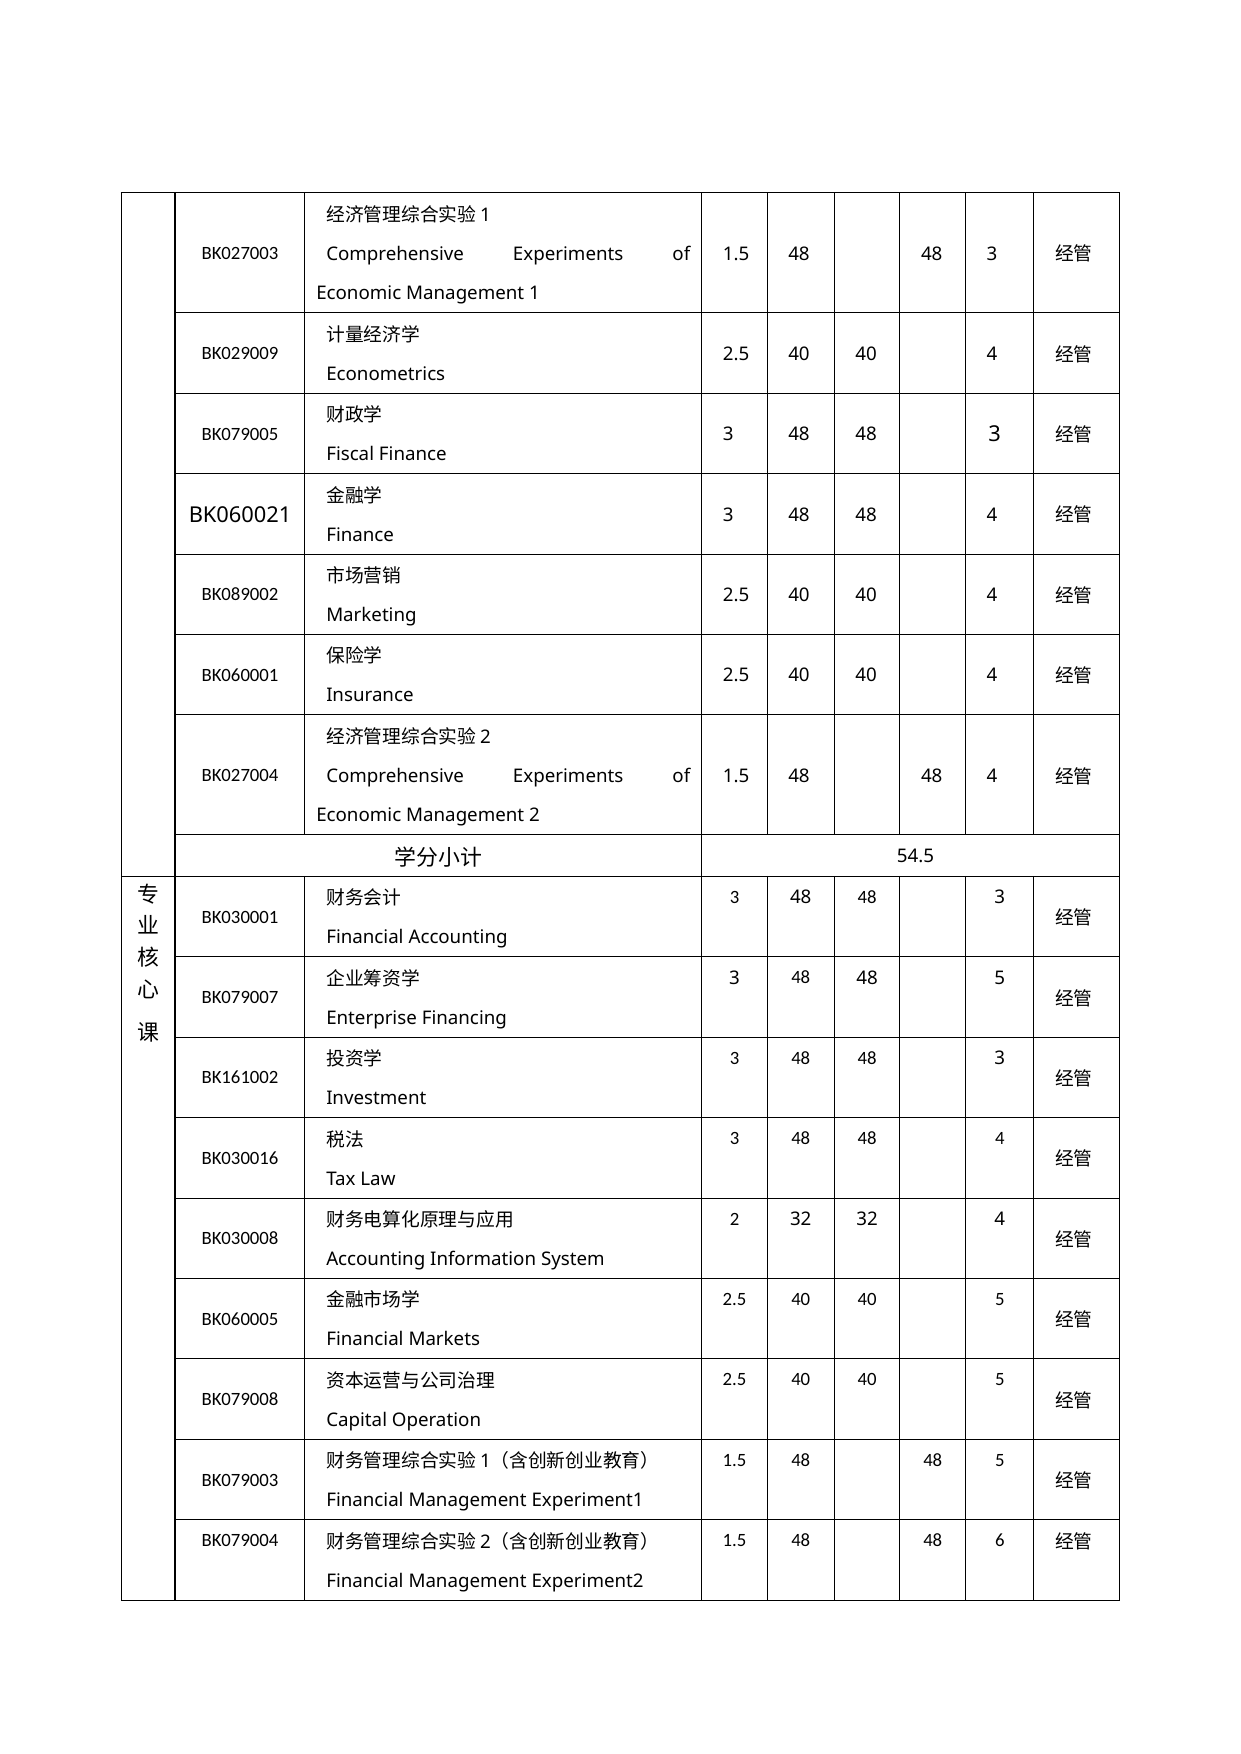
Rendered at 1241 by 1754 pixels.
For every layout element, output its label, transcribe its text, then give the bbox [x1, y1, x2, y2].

table_cell BK079003 [176, 1440, 304, 1519]
table_cell 1.5 [702, 1440, 767, 1519]
table_cell 48 [835, 877, 899, 956]
table_cell BK161002 [176, 1038, 304, 1117]
table_cell 2.5 [702, 555, 767, 634]
table_cell 市场营销 Marketing [305, 555, 701, 634]
table_cell 40 [835, 1279, 899, 1358]
table_cell 4 [966, 474, 1033, 553]
table_cell 54.5 [702, 835, 1119, 876]
table_cell 48 [768, 474, 834, 553]
table_cell 经管 [1034, 957, 1119, 1037]
table_cell 经管 [1034, 1520, 1119, 1599]
table_cell 经管 [1034, 1118, 1119, 1197]
table_cell 40 [768, 1359, 834, 1439]
table_cell 48 [768, 957, 834, 1037]
table_cell 税法 Tax Law [305, 1118, 701, 1197]
table_cell 经管 [1034, 635, 1119, 714]
table_cell [900, 313, 965, 393]
table_cell 40 [835, 313, 899, 393]
table_cell BK079004 [176, 1520, 304, 1599]
table_cell 财务电算化原理与应用 Accounting Information System [305, 1199, 701, 1278]
table_cell 48 [768, 1440, 834, 1519]
table_cell BK079005 [176, 394, 304, 473]
table_cell 2.5 [702, 1359, 767, 1439]
table_cell 3 [966, 1038, 1033, 1117]
table_cell 48 [900, 193, 965, 312]
table_cell 4 [966, 1118, 1033, 1197]
table_cell 金融学 Finance [305, 474, 701, 553]
table_cell [900, 1199, 965, 1278]
table_cell [835, 715, 899, 834]
table_cell 3 [702, 957, 767, 1037]
table_cell 40 [835, 1359, 899, 1439]
table_cell 3 [702, 1038, 767, 1117]
table_cell 48 [835, 957, 899, 1037]
table_cell [900, 877, 965, 956]
table_cell 资本运营与公司治理 Capital Operation [305, 1359, 701, 1439]
table_cell BK079007 [176, 957, 304, 1037]
table_cell [900, 1118, 965, 1197]
table_cell 5 [966, 1279, 1033, 1358]
table_cell 48 [768, 715, 834, 834]
table_cell 2.5 [702, 313, 767, 393]
table_cell 经管 [1034, 1440, 1119, 1519]
table_cell 2.5 [702, 635, 767, 714]
table_cell 财政学 Fiscal Finance [305, 394, 701, 473]
table_cell 48 [768, 193, 834, 312]
table_cell 经管 [1034, 555, 1119, 634]
table_cell 财务管理综合实验1（含创新创业教育） Financial Management Experiment1 [305, 1440, 701, 1519]
table_cell 经管 [1034, 1279, 1119, 1358]
table_cell 3 [966, 877, 1033, 956]
table_cell 3 [966, 394, 1033, 473]
table_cell 3 [702, 877, 767, 956]
table_cell 计量经济学 Econometrics [305, 313, 701, 393]
table_cell 2.5 [702, 1279, 767, 1358]
table_cell 4 [966, 715, 1033, 834]
table_cell 3 [702, 394, 767, 473]
table_cell 经管 [1034, 474, 1119, 553]
table_cell 经管 [1034, 877, 1119, 956]
table_cell [900, 1038, 965, 1117]
table_cell 投资学 Investment [305, 1038, 701, 1117]
table_cell BK089002 [176, 555, 304, 634]
table_cell 48 [835, 1038, 899, 1117]
table_cell 48 [768, 1038, 834, 1117]
table_cell 5 [966, 957, 1033, 1037]
table_cell 经管 [1034, 1038, 1119, 1117]
table_cell BK030001 [176, 877, 304, 956]
table_cell 5 [966, 1359, 1033, 1439]
table_cell BK027003 [176, 193, 304, 312]
table_cell 经济管理综合实验2 Comprehensive Experiments of Economic Management 2 [305, 715, 701, 834]
table_cell [900, 474, 965, 553]
table_cell [835, 1520, 899, 1599]
table_cell 4 [966, 313, 1033, 393]
table_cell 32 [835, 1199, 899, 1278]
table_cell 企业筹资学 Enterprise Financing [305, 957, 701, 1037]
table_cell BK060021 [176, 474, 304, 553]
table_cell 48 [835, 394, 899, 473]
table_cell 3 [702, 1118, 767, 1197]
table_cell [900, 1279, 965, 1358]
table_cell 经管 [1034, 313, 1119, 393]
table_cell 财务会计 Financial Accounting [305, 877, 701, 956]
table_cell 40 [768, 555, 834, 634]
table_cell BK029009 [176, 313, 304, 393]
table_cell 48 [835, 474, 899, 553]
table_cell 48 [900, 1440, 965, 1519]
table_cell 48 [768, 1520, 834, 1599]
table_cell 48 [835, 1118, 899, 1197]
table_cell [900, 635, 965, 714]
table_cell 保险学 Insurance [305, 635, 701, 714]
table_cell 48 [768, 394, 834, 473]
table_cell 6 [966, 1520, 1033, 1599]
table_cell 经管 [1034, 394, 1119, 473]
table_cell 40 [835, 635, 899, 714]
table_cell BK060001 [176, 635, 304, 714]
table_cell [900, 1359, 965, 1439]
table_cell 40 [768, 1279, 834, 1358]
table_cell BK030016 [176, 1118, 304, 1197]
table_cell 48 [768, 877, 834, 956]
table_cell 32 [768, 1199, 834, 1278]
table_cell 4 [966, 635, 1033, 714]
table_cell BK079008 [176, 1359, 304, 1439]
table_cell 4 [966, 1199, 1033, 1278]
table_cell 3 [966, 193, 1033, 312]
table_cell 2 [702, 1199, 767, 1278]
table_cell 财务管理综合实验2（含创新创业教育） Financial Management Experiment2 [305, 1520, 701, 1599]
table_cell [835, 1440, 899, 1519]
table_cell 经济管理综合实验1 Comprehensive Experiments of Economic Management 1 [305, 193, 701, 312]
table_cell 40 [835, 555, 899, 634]
table_cell 1.5 [702, 1520, 767, 1599]
table_cell 40 [768, 313, 834, 393]
table_cell [900, 555, 965, 634]
table_cell [900, 957, 965, 1037]
table_cell 经管 [1034, 1359, 1119, 1439]
table_cell 经管 [1034, 715, 1119, 834]
table_cell 经管 [1034, 1199, 1119, 1278]
table_cell 5 [966, 1440, 1033, 1519]
table_cell 4 [966, 555, 1033, 634]
table_cell 3 [702, 474, 767, 553]
table_cell BK030008 [176, 1199, 304, 1278]
table_cell 专 业 核 心 课 [122, 877, 174, 1599]
table_cell 金融市场学 Financial Markets [305, 1279, 701, 1358]
table_cell 48 [768, 1118, 834, 1197]
table_cell 40 [768, 635, 834, 714]
table_cell BK060005 [176, 1279, 304, 1358]
table_cell 1.5 [702, 715, 767, 834]
table_cell [835, 193, 899, 312]
table_cell 经管 [1034, 193, 1119, 312]
table_cell 1.5 [702, 193, 767, 312]
table_cell 48 [900, 1520, 965, 1599]
table_cell 48 [900, 715, 965, 834]
table_cell [900, 394, 965, 473]
table_cell 学分小计 [176, 835, 701, 876]
table_cell BK027004 [176, 715, 304, 834]
